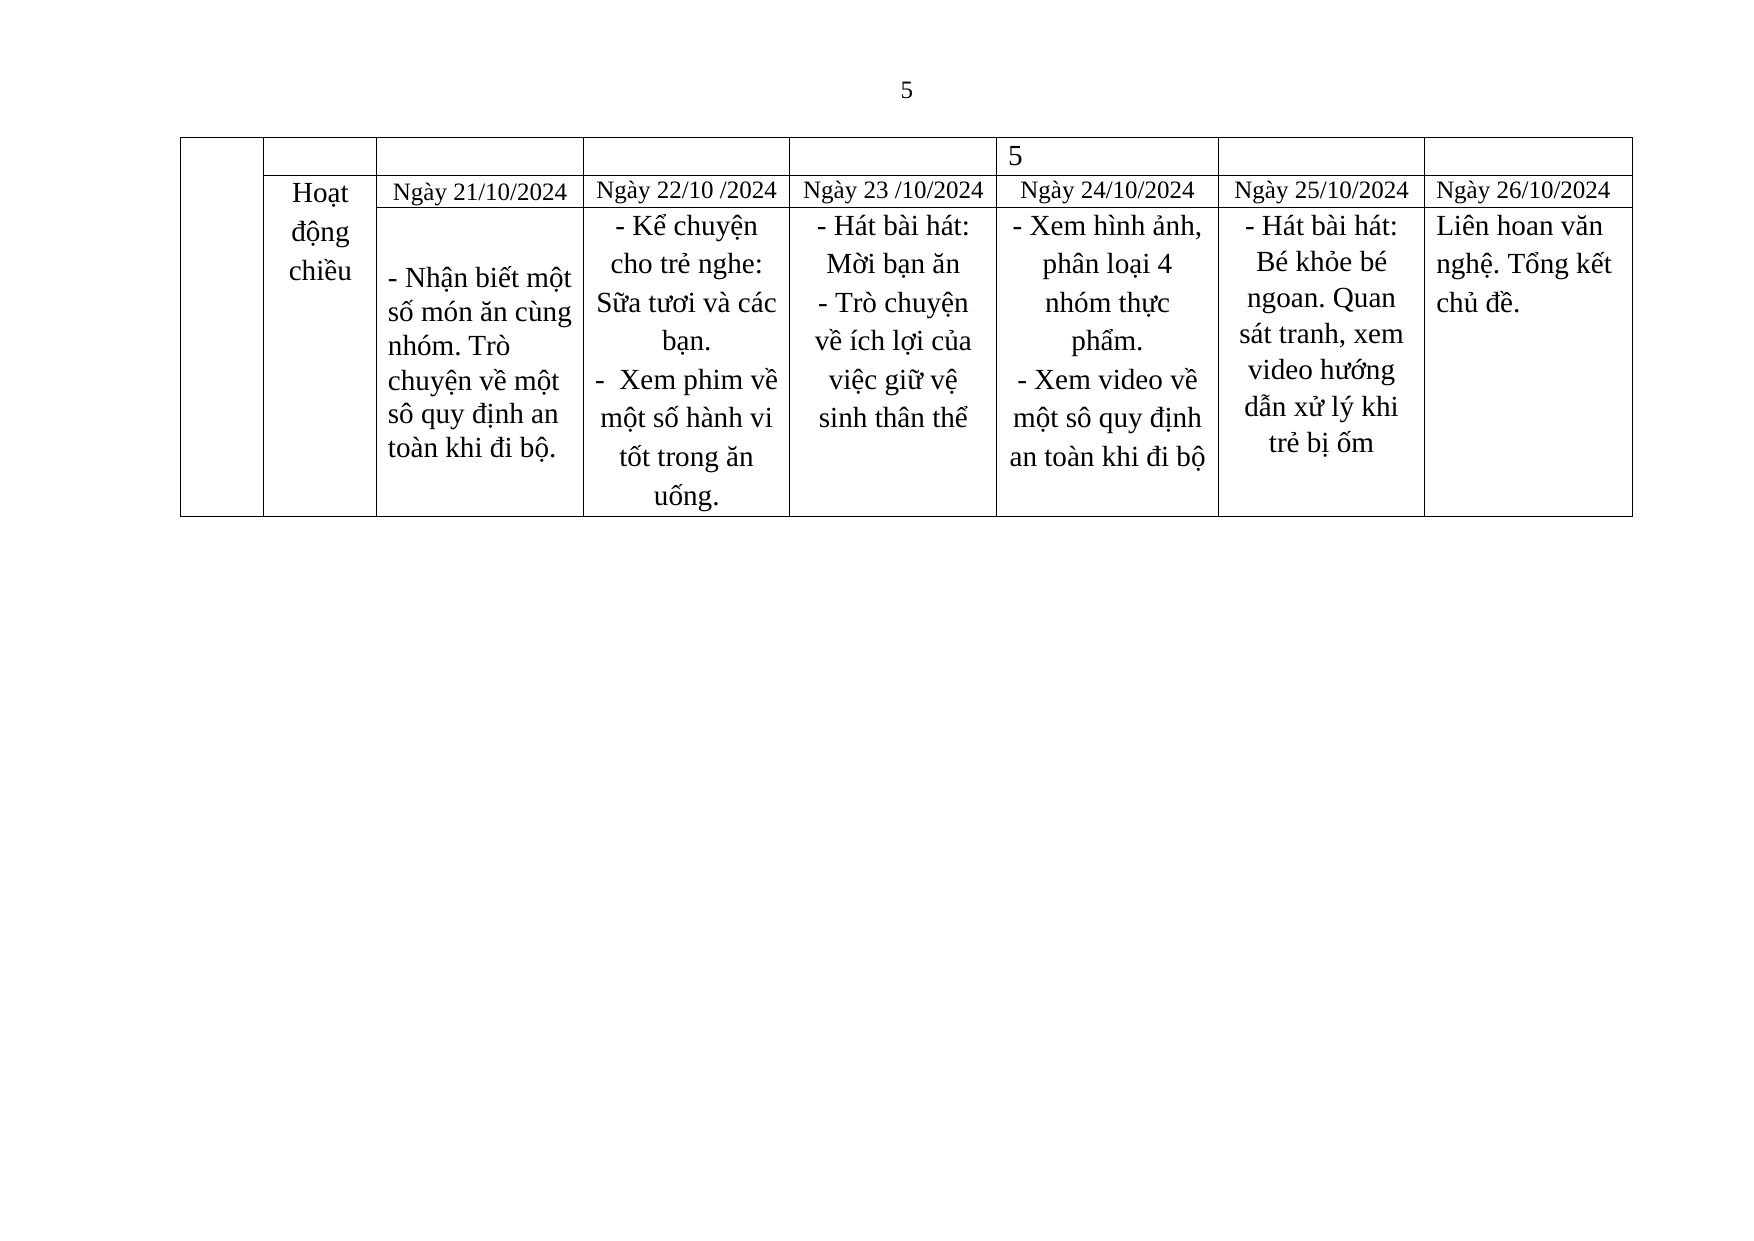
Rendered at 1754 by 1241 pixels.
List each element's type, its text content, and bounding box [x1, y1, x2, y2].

table_cell - Hát bài hát: Mời bạn ăn - Trò chuyện về ích lợi của việc giữ vệ sinh thân thể [790, 208, 996, 516]
table_cell - Xem hình ảnh, phân loại 4 nhóm thực phẩm. - Xem video về một sô quy định an toàn khi đi bộ [997, 208, 1218, 516]
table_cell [377, 138, 583, 174]
table_cell Ngày 23 /10/2024 [790, 176, 996, 207]
table_cell Ngày 24/10/2024 [997, 176, 1218, 207]
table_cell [584, 138, 789, 174]
table_cell Ngày 26/10/2024 [1425, 176, 1632, 207]
table_cell - Nhận biết một số món ăn cùng nhóm. Trò chuyện về một sô quy định an toàn khi đi bộ. [377, 208, 583, 516]
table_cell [1219, 138, 1424, 174]
table_cell Ngày 25/10/2024 [1219, 176, 1424, 207]
table_cell Liên hoan văn nghệ. Tổng kết chủ đề. [1425, 208, 1632, 516]
table_cell Hoạt động chiều [264, 176, 376, 516]
table_cell Ngày 22/10 /2024 [584, 176, 789, 207]
table_cell - Kể chuyện cho trẻ nghe: Sữa tươi và các bạn. - Xem phim về một số hành vi tốt trong ăn uống. [584, 208, 789, 516]
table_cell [790, 138, 996, 174]
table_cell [1425, 138, 1632, 174]
table_cell Ngày 21/10/2024 [377, 176, 583, 207]
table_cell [997, 138, 1218, 174]
table_cell - Hát bài hát: Bé khỏe bé ngoan. Quan sát tranh, xem video hướng dẫn xử lý khi trẻ bị ốm [1219, 208, 1424, 516]
